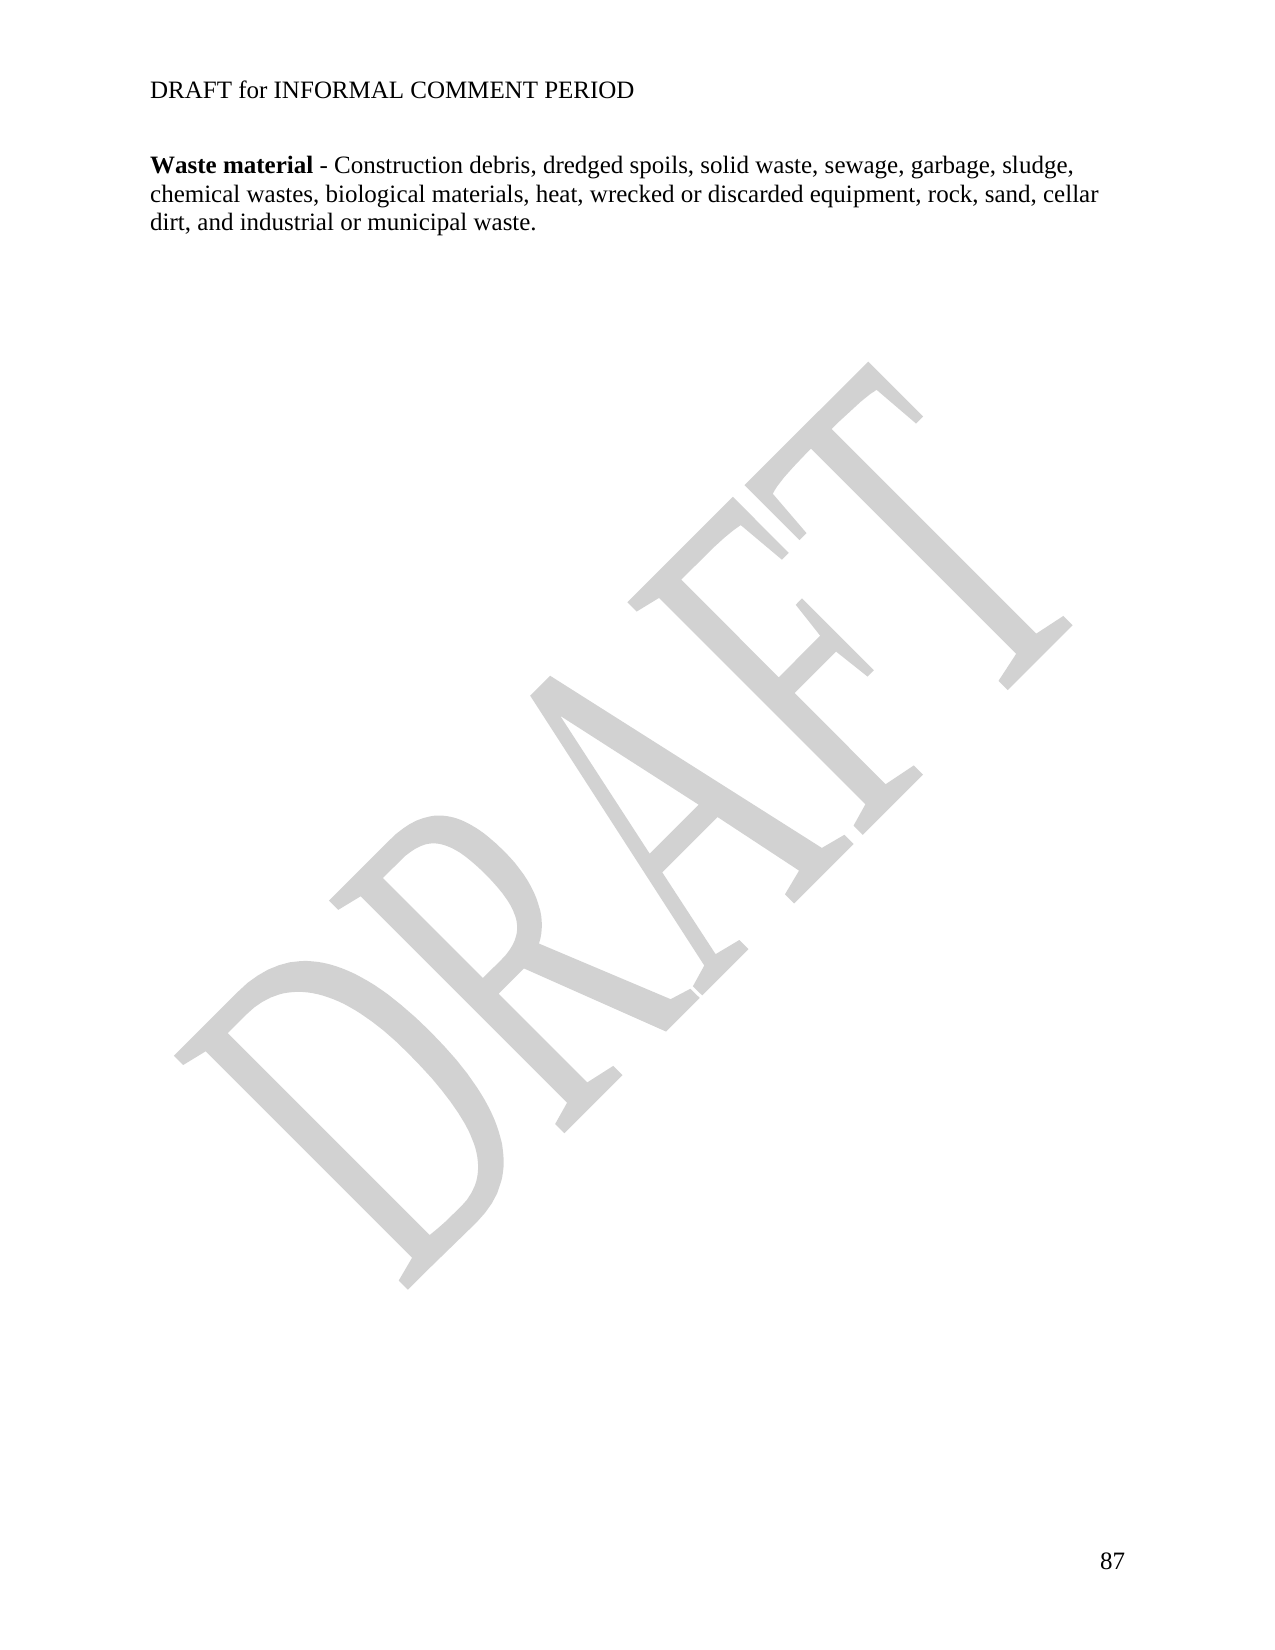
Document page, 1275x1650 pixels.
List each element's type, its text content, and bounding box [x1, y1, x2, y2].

text Waste material - Construction debris, dredged spoils, solid waste, sewage, garbage, sludge, chemical wastes, biological materials, heat, wrecked or discarded equipment, rock, sand, cellar dirt, and industrial or municipal waste. [150, 150, 1125, 236]
